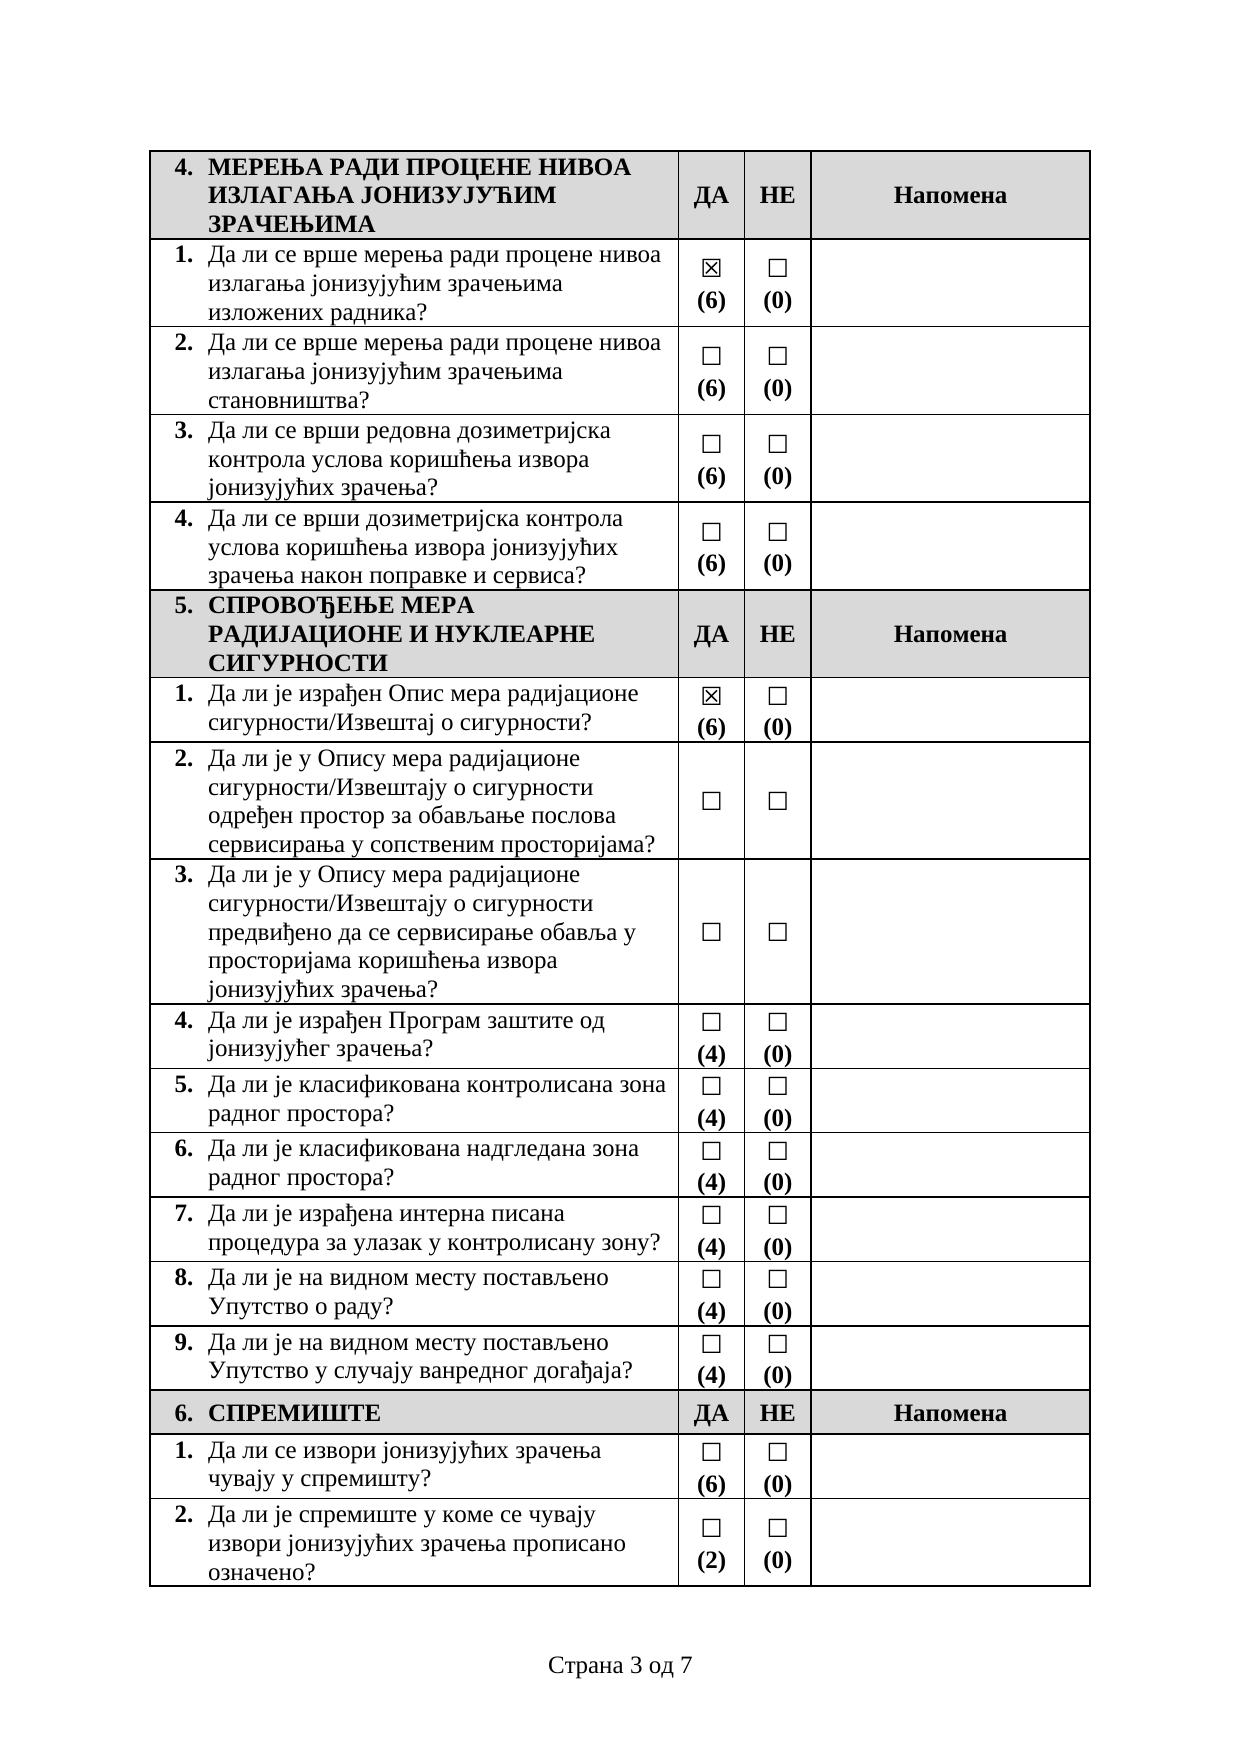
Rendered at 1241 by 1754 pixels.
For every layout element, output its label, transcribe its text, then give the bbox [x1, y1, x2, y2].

table_cell (6) [679, 240, 744, 326]
table_cell [812, 1499, 1089, 1585]
table_cell ДА [679, 591, 744, 677]
table_cell (0) [745, 1435, 810, 1497]
table_cell НЕ [745, 152, 810, 238]
table_cell [812, 860, 1089, 1003]
table_cell [812, 1435, 1089, 1497]
table_cell [745, 860, 810, 1003]
table_cell (4) [679, 1133, 744, 1196]
table_cell (0) [745, 1499, 810, 1585]
table_cell Да ли се врши дозиметријска контрола услова коришћења извора јонизујућих зрачења након поправке и сервиса? [151, 503, 678, 589]
table_cell [812, 1327, 1089, 1389]
table_cell [812, 1262, 1089, 1325]
table_cell Да ли је израђен Програм заштите од јонизујућег зрачења? [151, 1005, 678, 1067]
table_cell [745, 743, 810, 858]
table_cell (0) [745, 1198, 810, 1261]
table_cell ДА [679, 1391, 744, 1433]
table_cell [812, 743, 1089, 858]
table_cell (4) [679, 1327, 744, 1389]
table_cell [812, 503, 1089, 589]
table_cell (0) [745, 678, 810, 741]
table_cell НЕ [745, 591, 810, 677]
table_cell (0) [745, 327, 810, 413]
table_cell Да ли је на видном месту постављено Упутство у случају ванредног догађаја? [151, 1327, 678, 1389]
table_cell (2) [679, 1499, 744, 1585]
table_cell Да ли је израђен Опис мера радијационе сигурности/Извештај о сигурности? [151, 678, 678, 741]
table_cell [812, 415, 1089, 501]
table_cell [679, 860, 744, 1003]
table_cell (6) [679, 1435, 744, 1497]
table_cell Да ли је спремиште у коме се чувају извори јонизујућих зрачења прописано означено? [151, 1499, 678, 1585]
table_cell Да ли је на видном месту постављено Упутство о раду? [151, 1262, 678, 1325]
table_cell (0) [745, 1005, 810, 1067]
table_cell (0) [745, 503, 810, 589]
table_cell (6) [679, 327, 744, 413]
table_cell (4) [679, 1262, 744, 1325]
table_cell Да ли је израђена интерна писана процедура за улазак у контролисану зону? [151, 1198, 678, 1261]
table_cell [812, 1198, 1089, 1261]
table_cell Да ли се врше мерења ради процене нивоа излагања јонизујућим зрачењима становништва? [151, 327, 678, 413]
table_cell [812, 327, 1089, 413]
table_cell [812, 1005, 1089, 1067]
table_cell НЕ [745, 1391, 810, 1433]
table_cell (0) [745, 1069, 810, 1132]
table_cell Да ли је у Опису мера радијационе сигурности/Извештају о сигурности предвиђено да се сервисирање обавља у просторијама коришћења извора јонизујућих зрачења? [151, 860, 678, 1003]
table_cell [812, 1069, 1089, 1132]
table_cell (0) [745, 1133, 810, 1196]
table_cell СПРОВОЂЕЊЕ МЕРА РАДИЈАЦИОНЕ И НУКЛЕАРНЕ СИГУРНОСТИ [151, 591, 678, 677]
table_cell (4) [679, 1069, 744, 1132]
table_cell [679, 743, 744, 858]
table_cell Да ли се извори јонизујућих зрачења чувају у спремишту? [151, 1435, 678, 1497]
table_cell Напомена [812, 591, 1089, 677]
table_cell Напомена [812, 152, 1089, 238]
table_cell МЕРЕЊА РАДИ ПРОЦЕНЕ НИВОА ИЗЛАГАЊА ЈОНИЗУЈУЋИМ ЗРАЧЕЊИМА [151, 152, 678, 238]
table_cell (0) [745, 1262, 810, 1325]
table_cell (6) [679, 415, 744, 501]
table_cell (6) [679, 503, 744, 589]
table_cell Напомена [812, 1391, 1089, 1433]
table_cell (0) [745, 415, 810, 501]
table_cell Да ли се врше мерења ради процене нивоа излагања јонизујућим зрачењима изложених радника? [151, 240, 678, 326]
table_cell (4) [679, 1198, 744, 1261]
table_cell [812, 678, 1089, 741]
table_cell (6) [679, 678, 744, 741]
table_cell Да ли је класификована контролисана зона радног простора? [151, 1069, 678, 1132]
table_cell Да ли се врши редовна дозиметријска контрола услова коришћења извора јонизујућих зрачења? [151, 415, 678, 501]
table_cell (0) [745, 240, 810, 326]
table_cell (4) [679, 1005, 744, 1067]
table_cell ДА [679, 152, 744, 238]
table_cell [812, 240, 1089, 326]
table_cell СПРЕМИШТЕ [151, 1391, 678, 1433]
table_cell Да ли је у Опису мера радијационе сигурности/Извештају о сигурности одређен простор за обављање послова сервисирања у сопственим просторијама? [151, 743, 678, 858]
table_cell Да ли је класификована надгледана зона радног простора? [151, 1133, 678, 1196]
table_cell [812, 1133, 1089, 1196]
table_cell (0) [745, 1327, 810, 1389]
